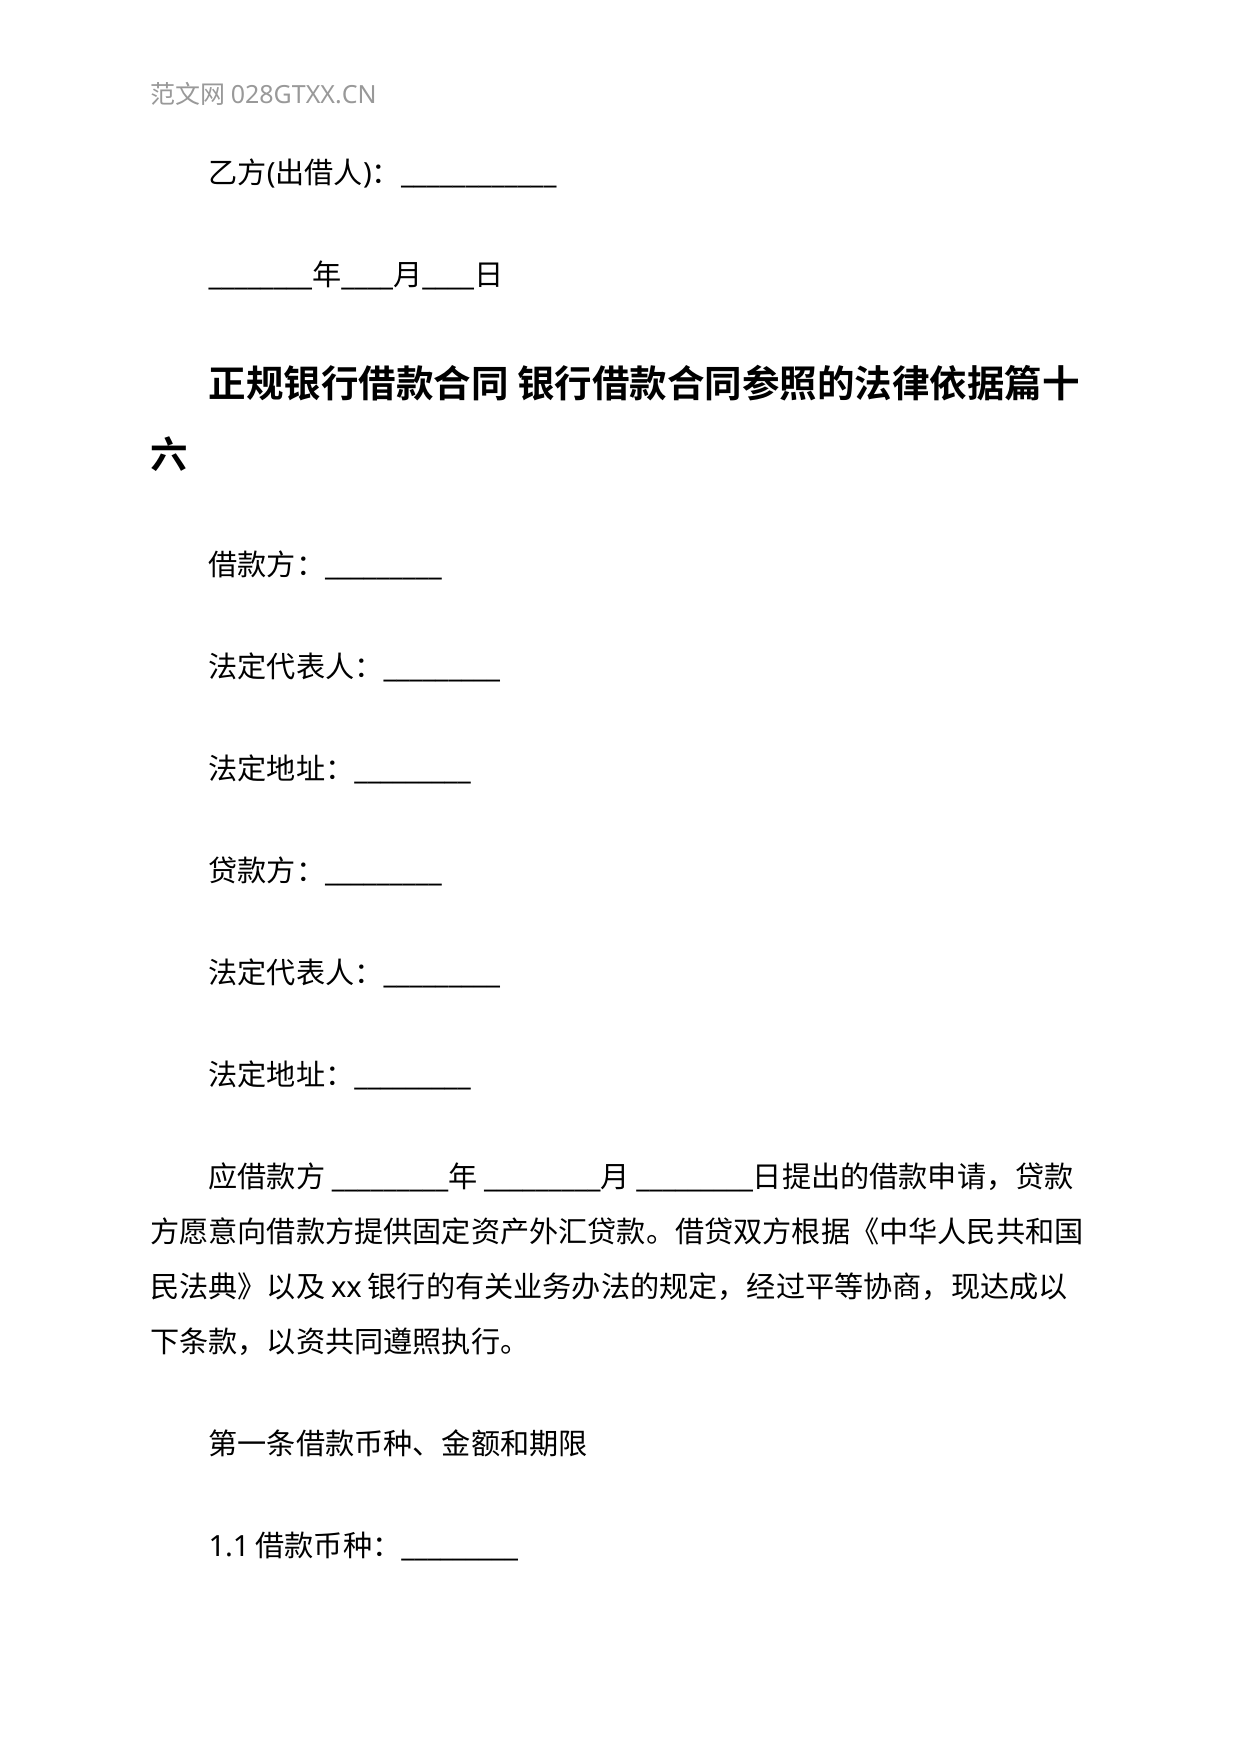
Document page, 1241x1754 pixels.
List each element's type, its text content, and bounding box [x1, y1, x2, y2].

text 乙方(出借人)：____________ [150, 150, 1090, 192]
text 法定代表人：_________ [150, 644, 1090, 686]
text 贷款方：_________ [150, 848, 1090, 890]
text 正规银行借款合同 银行借款合同参照的法律依据篇十六 [150, 354, 1090, 479]
text 法定地址：_________ [150, 746, 1090, 788]
text 借款方：_________ [150, 542, 1090, 584]
text 1.1借款币种：_________ [150, 1522, 1090, 1564]
text 应借款方 _________年 _________月 _________日提出的借款申请，贷款方愿意向借款方提供固定资产外汇贷款。借贷双方根据《中华人民共和国民法典》以及xx银行的有关业务办法的规定，经过平等协商，现达成以下条款，以资共同遵照执行。 [150, 1154, 1090, 1361]
text ________年____月____日 [150, 252, 1090, 294]
text 法定地址：_________ [150, 1052, 1090, 1094]
text 第一条借款币种、金额和期限 [150, 1420, 1090, 1463]
text 法定代表人：_________ [150, 950, 1090, 992]
